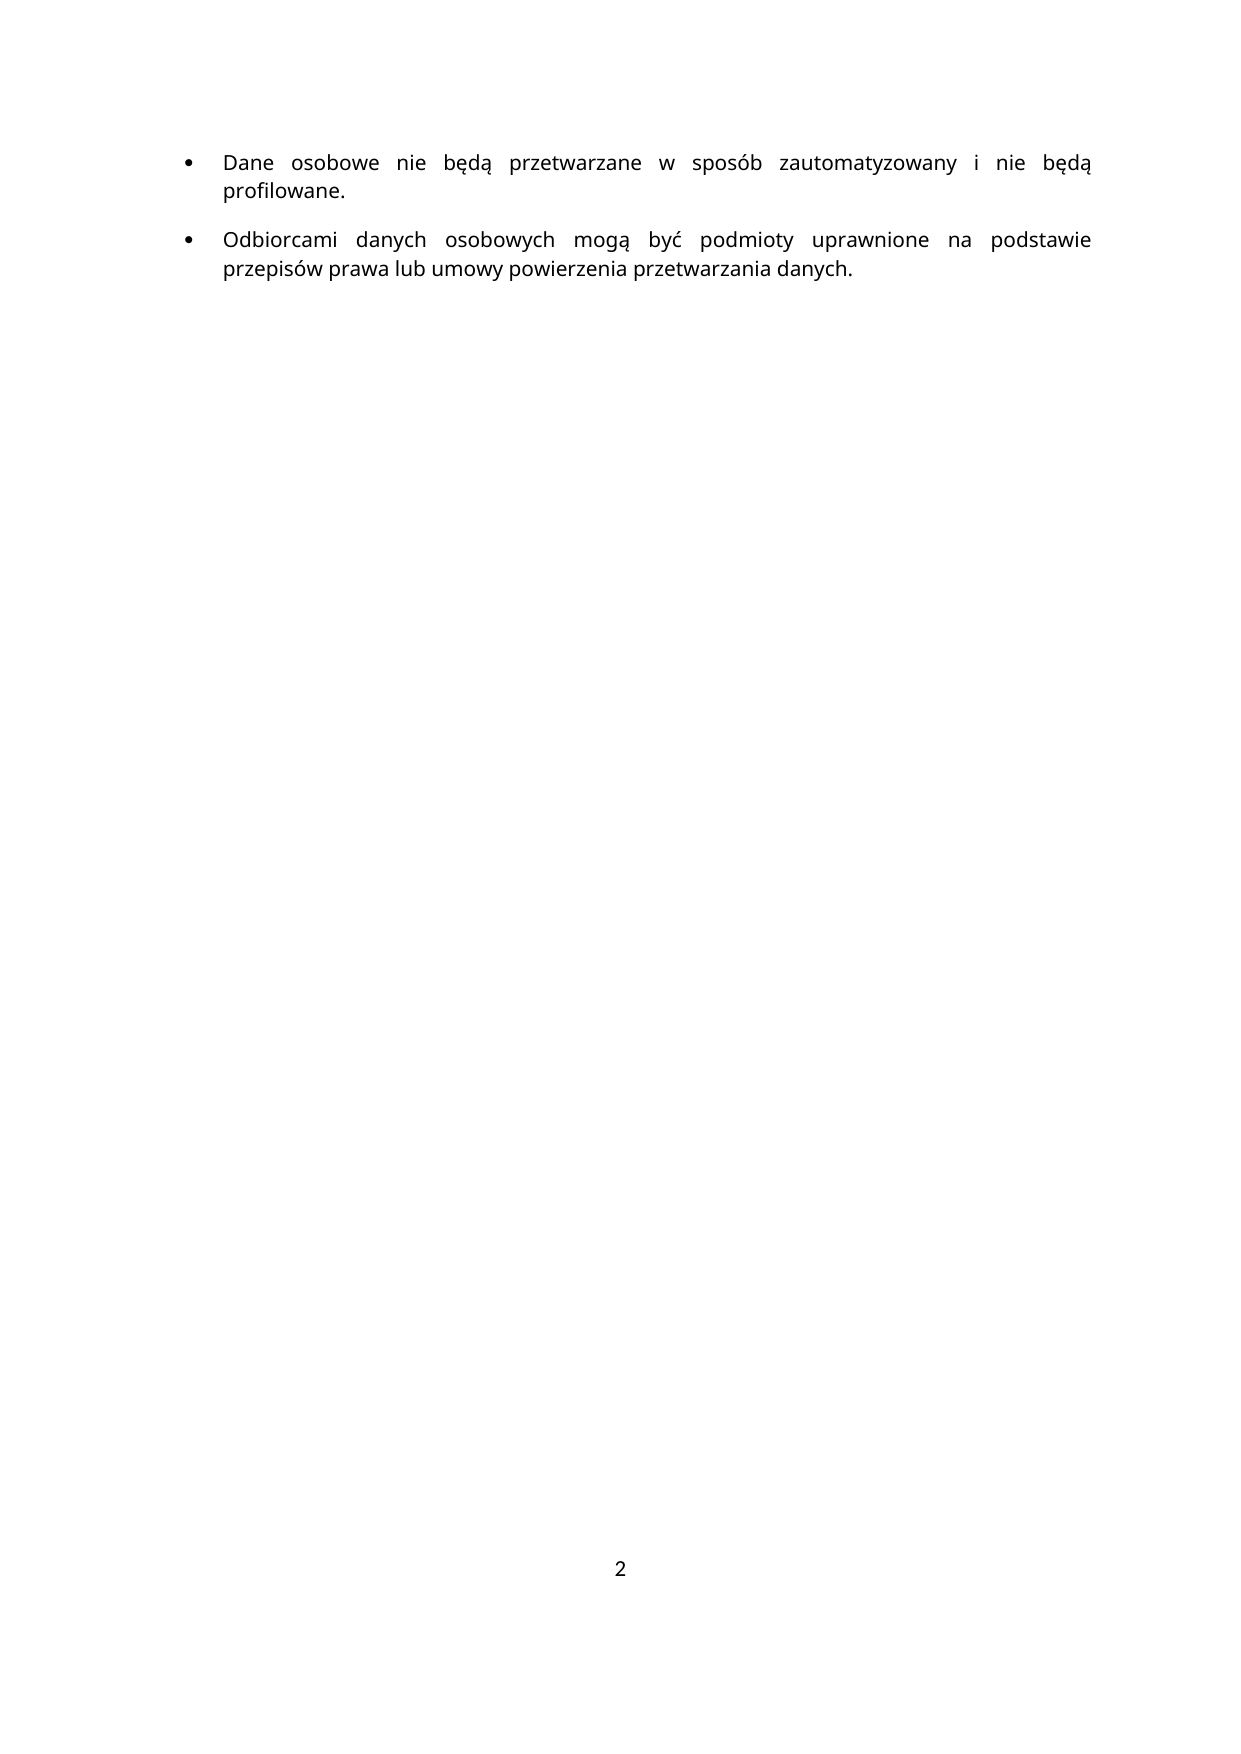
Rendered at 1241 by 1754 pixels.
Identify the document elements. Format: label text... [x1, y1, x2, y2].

list Dane osobowe nie będą przetwarzane w sposób zautomatyzowany i nie będą profilowane. [185, 148, 1093, 204]
list Odbiorcami danych osobowych mogą być podmioty uprawnione na podstawie przepisów prawa lub umowy powierzenia przetwarzania danych. [185, 225, 1093, 282]
